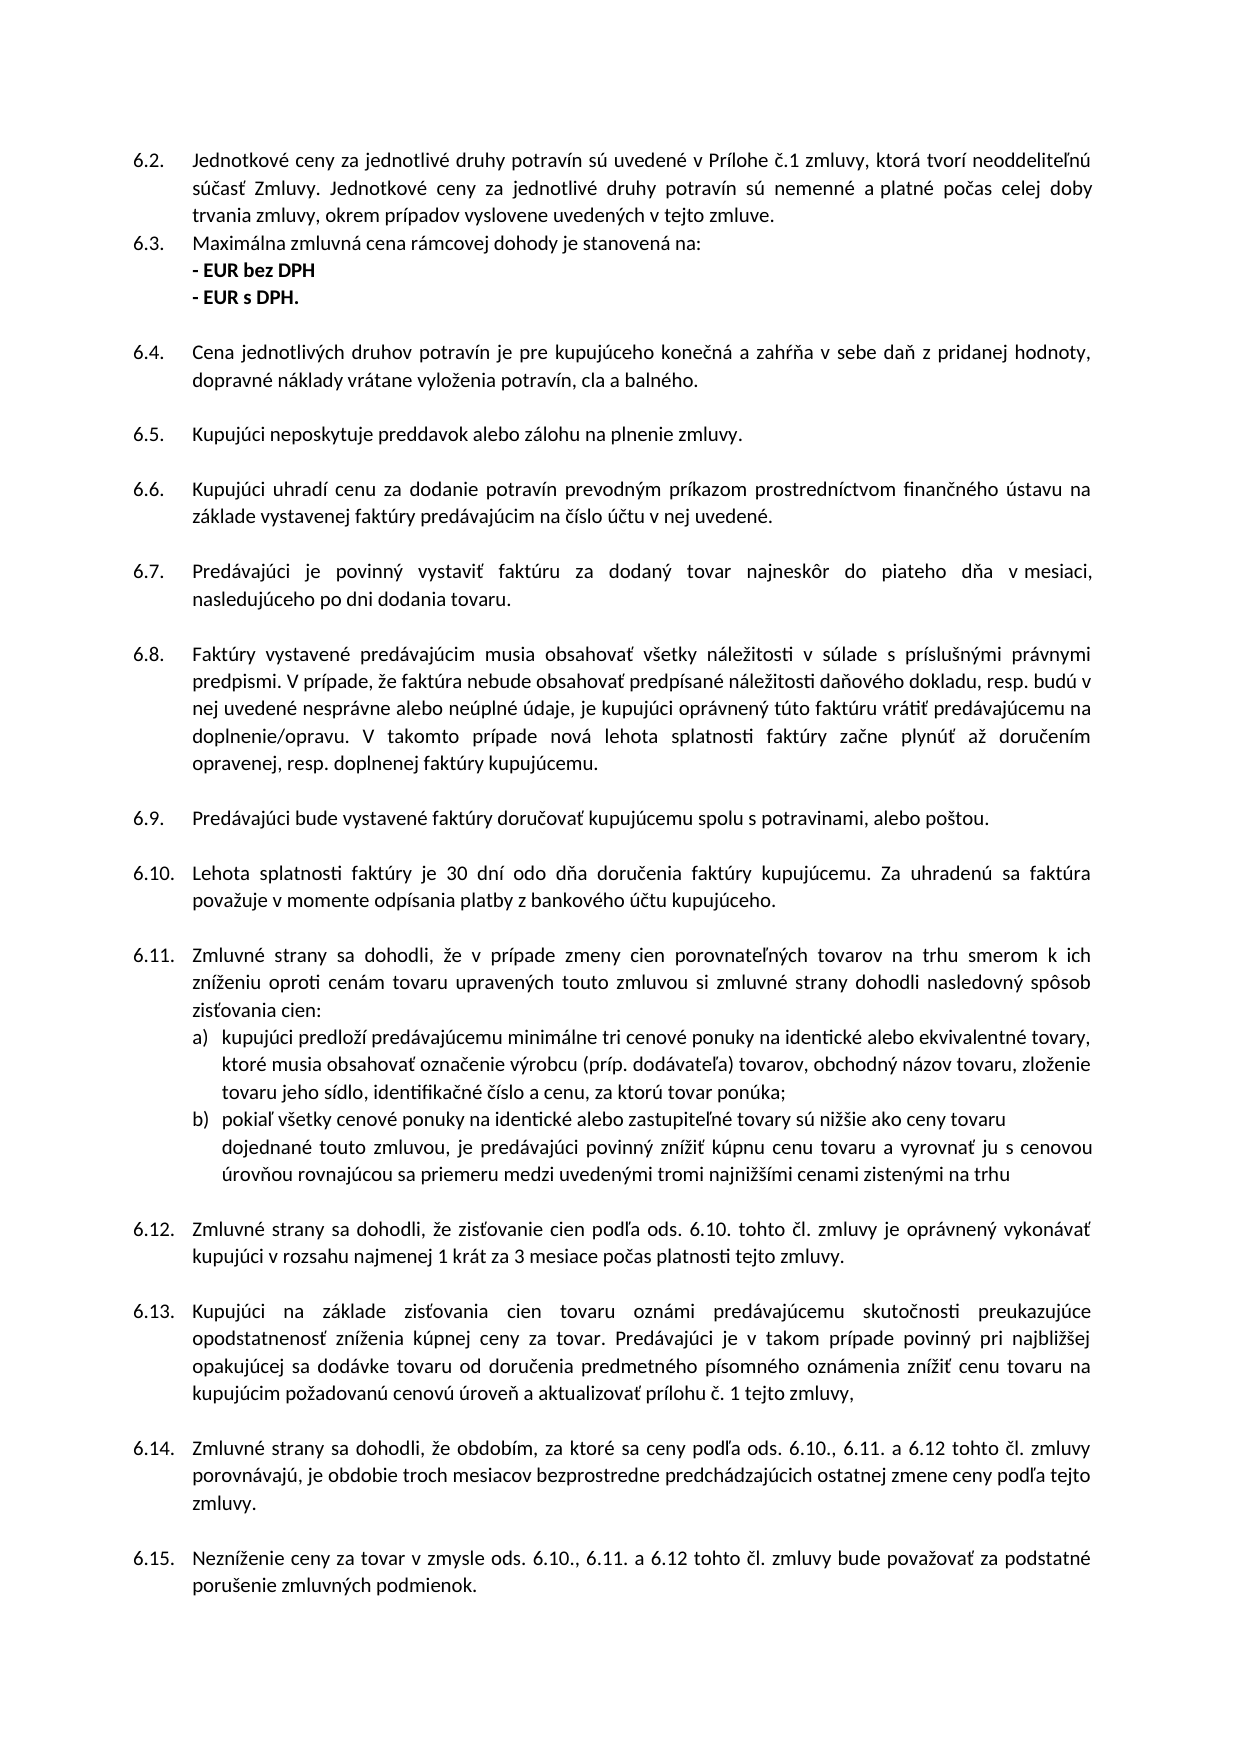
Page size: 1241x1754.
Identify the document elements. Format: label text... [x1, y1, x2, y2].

list Nezníženie ceny za tovar v zmysle ods. 6.10., 6.11. a 6.12 tohto čl. zmluvy bude považovať za podstatné porušenie zmluvných podmienok. [133, 1545, 1093, 1598]
list Kupujúci na základe zisťovania cien tovaru oznámi predávajúcemu skutočnosti preukazujúce opodstatnenosť zníženia kúpnej ceny za tovar. Predávajúci je v takom prípade povinný pri najbližšej opakujúcej sa dodávke tovaru od doručenia predmetného písomného oznámenia znížiť cenu tovaru na kupujúcim požadovanú cenovú úroveň a aktualizovať prílohu č. 1 tejto zmluvy, [133, 1298, 1093, 1406]
list pokiaľ všetky cenové ponuky na identické alebo zastupiteľné tovary sú nižšie ako ceny tovaru [192, 1106, 1093, 1132]
text dojednané touto zmluvou, je predávajúci povinný znížiť kúpnu cenu tovaru a vyrovnať ju s cenovou úrovňou rovnajúcou sa priemeru medzi uvedenými tromi najnižšími cenami zistenými na trhu [222, 1134, 1093, 1187]
list Cena jednotlivých druhov potravín je pre kupujúceho konečná a zahŕňa v sebe daň z pridanej hodnoty, dopravné náklady vrátane vyloženia potravín, cla a balného. [133, 339, 1093, 392]
list Kupujúci uhradí cenu za dodanie potravín prevodným príkazom prostredníctvom finančného ústavu na základe vystavenej faktúry predávajúcim na číslo účtu v nej uvedené. [133, 476, 1093, 529]
list Zmluvné strany sa dohodli, že zisťovanie cien podľa ods. 6.10. tohto čl. zmluvy je oprávnený vykonávať kupujúci v rozsahu najmenej 1 krát za 3 mesiace počas platnosti tejto zmluvy. [133, 1216, 1093, 1269]
list Maximálna zmluvná cena rámcovej dohody je stanovená na: [133, 230, 1093, 255]
list kupujúci predloží predávajúcemu minimálne tri cenové ponuky na identické alebo ekvivalentné tovary, ktoré musia obsahovať označenie výrobcu (príp. dodávateľa) tovarov, obchodný názov tovaru, zloženie tovaru jeho sídlo, identifikačné číslo a cenu, za ktorú tovar ponúka; [192, 1024, 1093, 1104]
list Zmluvné strany sa dohodli, že v prípade zmeny cien porovnateľných tovarov na trhu smerom k ich zníženiu oproti cenám tovaru upravených touto zmluvou si zmluvné strany dohodli nasledovný spôsob zisťovania cien: [133, 942, 1093, 1022]
list Faktúry vystavené predávajúcim musia obsahovať všetky náležitosti v súlade s príslušnými právnymi predpismi. V prípade, že faktúra nebude obsahovať predpísané náležitosti daňového dokladu, resp. budú v nej uvedené nesprávne alebo neúplné údaje, je kupujúci oprávnený túto faktúru vrátiť predávajúcemu na doplnenie/opravu. V takomto prípade nová lehota splatnosti faktúry začne plynúť až doručením opravenej, resp. doplnenej faktúry kupujúcemu. [133, 641, 1093, 776]
list Predávajúci bude vystavené faktúry doručovať kupujúcemu spolu s potravinami, alebo poštou. [133, 805, 1093, 831]
list Kupujúci neposkytuje preddavok alebo zálohu na plnenie zmluvy. [133, 422, 1093, 447]
text - EUR bez DPH [192, 257, 1093, 283]
text - EUR s DPH. [192, 284, 1093, 310]
list Zmluvné strany sa dohodli, že obdobím, za ktoré sa ceny podľa ods. 6.10., 6.11. a 6.12 tohto čl. zmluvy porovnávajú, je obdobie troch mesiacov bezprostredne predchádzajúcich ostatnej zmene ceny podľa tejto zmluvy. [133, 1435, 1093, 1515]
list Jednotkové ceny za jednotlivé druhy potravín sú uvedené v Prílohe č.1 zmluvy, ktorá tvorí neoddeliteľnú súčasť Zmluvy. Jednotkové ceny za jednotlivé druhy potravín sú nemenné a platné počas celej doby trvania zmluvy, okrem prípadov vyslovene uvedených v tejto zmluve. [133, 148, 1093, 228]
list Lehota splatnosti faktúry je 30 dní odo dňa doručenia faktúry kupujúcemu. Za uhradenú sa faktúra považuje v momente odpísania platby z bankového účtu kupujúceho. [133, 860, 1093, 913]
list Predávajúci je povinný vystaviť faktúru za dodaný tovar najneskôr do piateho dňa v mesiaci, nasledujúceho po dni dodania tovaru. [133, 558, 1093, 611]
